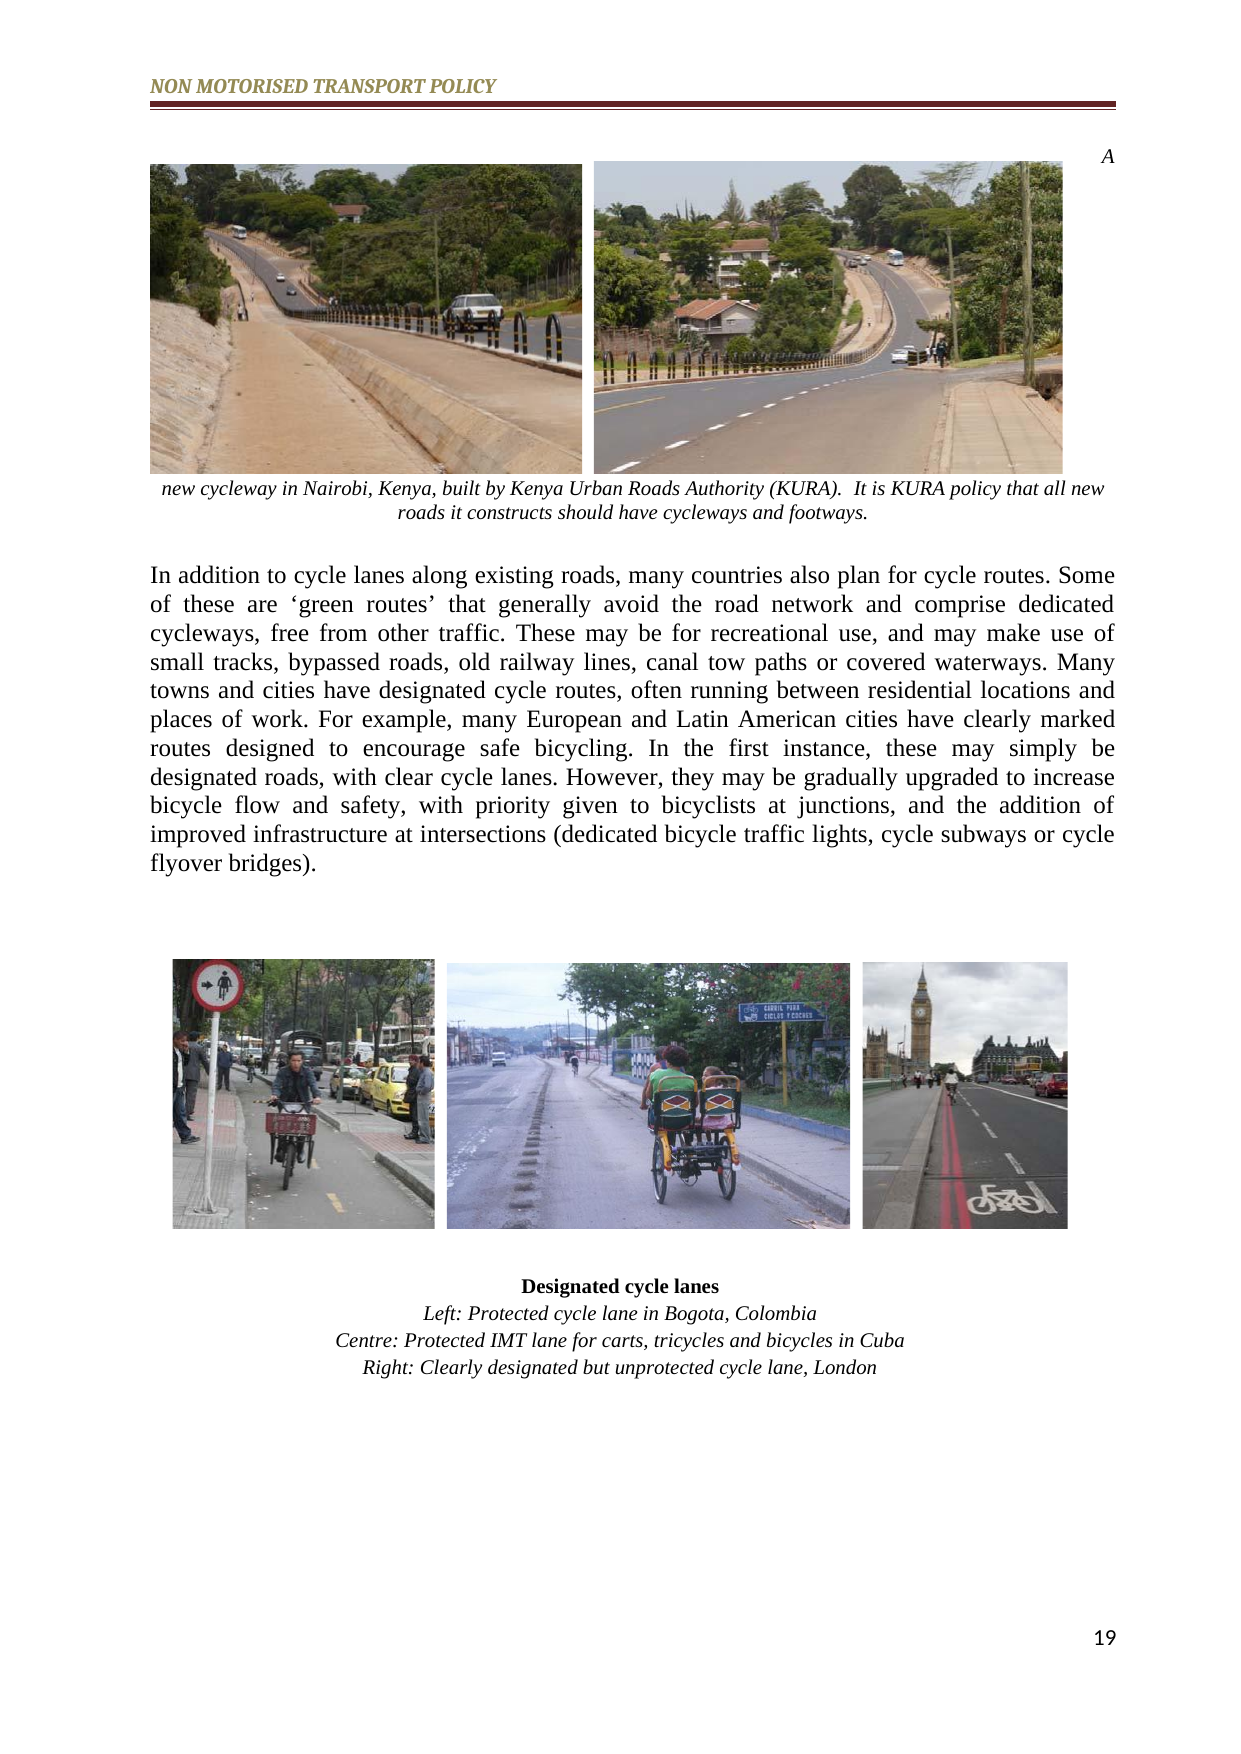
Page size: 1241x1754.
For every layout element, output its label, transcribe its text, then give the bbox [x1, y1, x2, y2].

picture [172, 959, 435, 1229]
text In addition to cycle lanes along existing roads, many countries also plan for cycle routes. Some of these are ‘green routes’ that generally avoid the road network and comprise dedicated cycleways, free from other traffic. These may be for recreational use, and may make use of small tracks, bypassed roads, old railway lines, canal tow paths or covered waterways. Many towns and cities have designated cycle routes, often running between residential locations and places of work. For example, many European and Latin American cities have clearly marked routes designed to encourage safe bicycling. In the first instance, these may simply be designated roads, with clear cycle lanes. However, they may be gradually upgraded to increase bicycle flow and safety, with priority given to bicyclists at junctions, and the addition of improved infrastructure at intersections (dedicated bicycle traffic lights, cycle subways or cycle flyover bridges). [150, 561, 1116, 877]
text Designated cycle lanes [521, 1274, 1116, 1298]
picture [150, 164, 583, 474]
text Centre: Protected IMT lane for carts, tricycles and bicycles in Cuba [335, 1328, 1116, 1352]
text Right: Clearly designated but unprotected cycle lane, London [362, 1355, 1116, 1379]
picture [862, 962, 1068, 1229]
picture [593, 161, 1063, 474]
picture [446, 963, 851, 1229]
text Left: Protected cycle lane in Bogota, Colombia [423, 1301, 1116, 1325]
